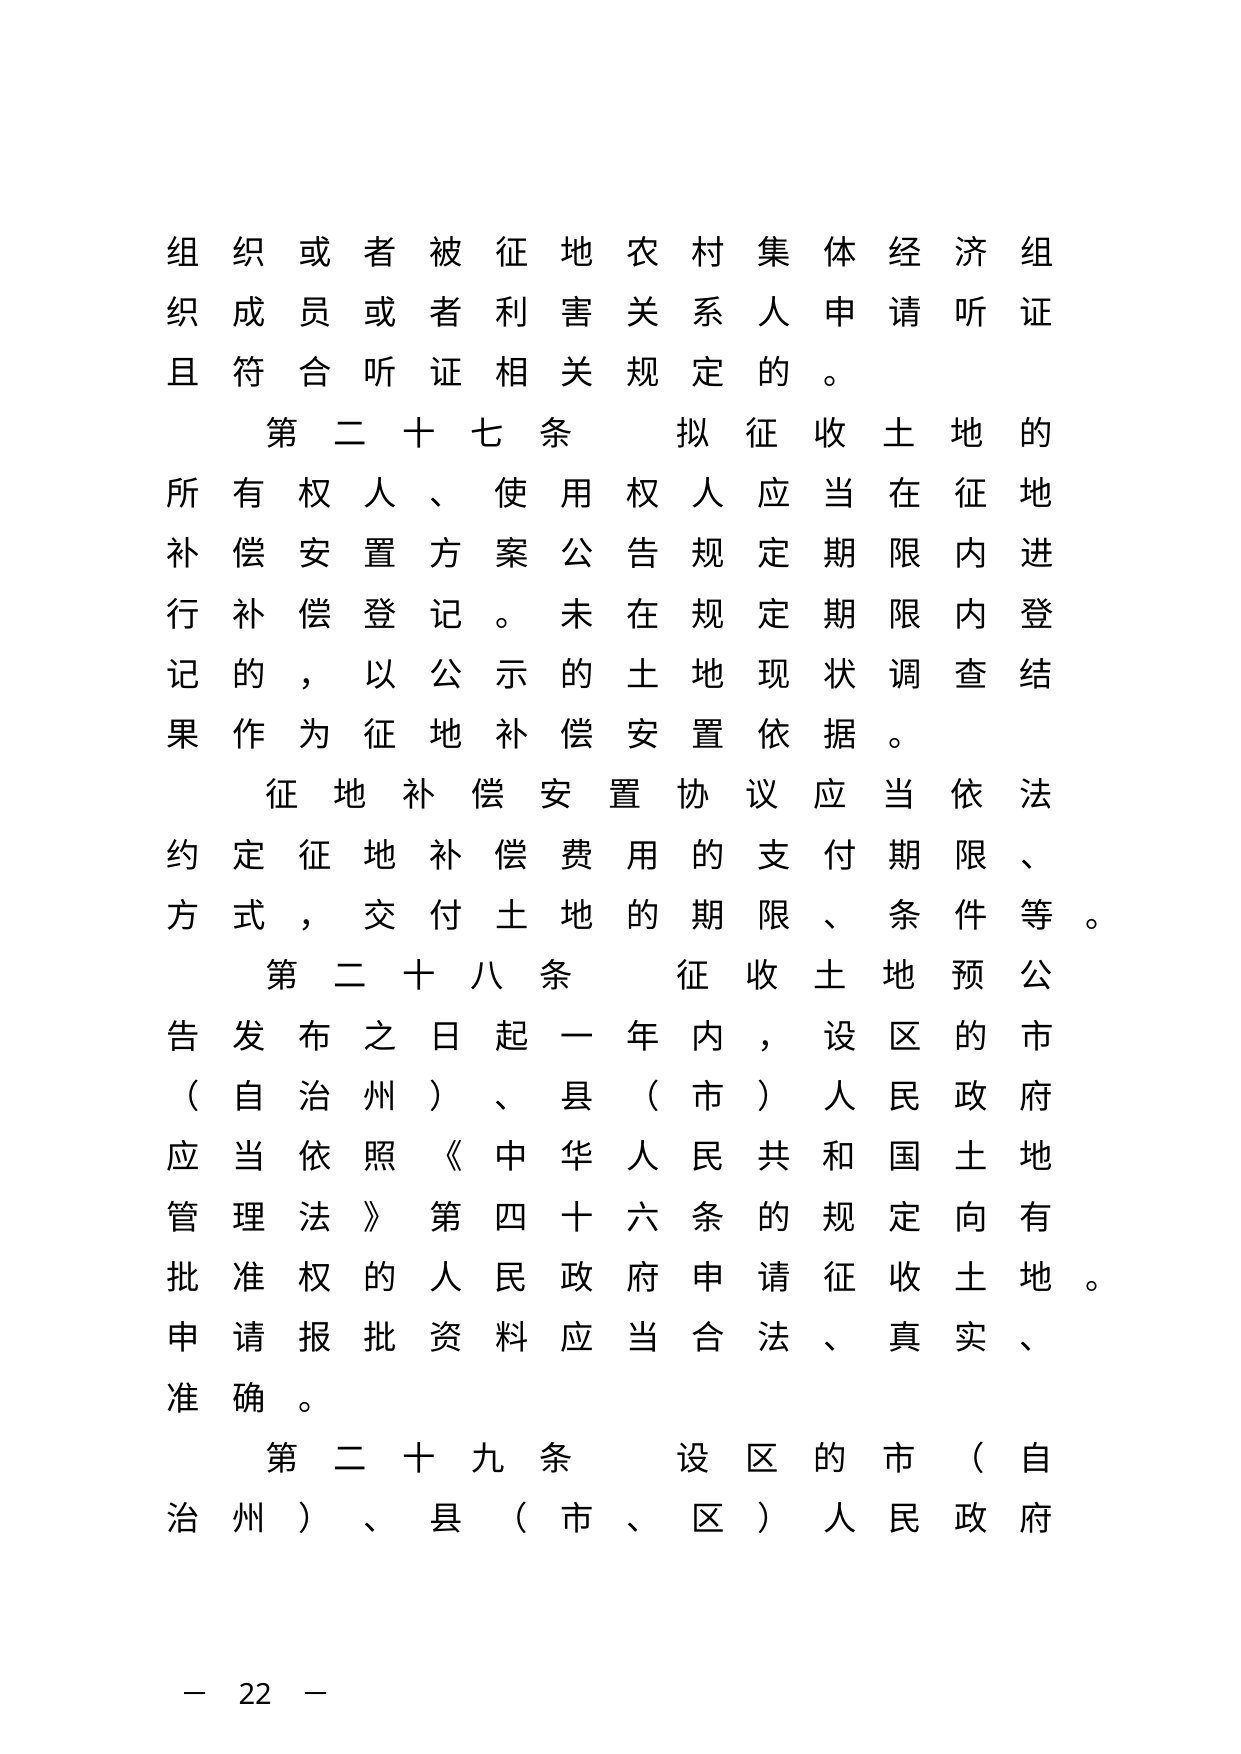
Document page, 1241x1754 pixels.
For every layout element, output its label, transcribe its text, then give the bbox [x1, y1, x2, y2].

text 征地补偿安置协议应当依法约定征地补偿费用的支付期限、方式，交付土地的期限、条件等。 [167, 762, 1085, 943]
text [167, 219, 1085, 400]
text 第二十七条 拟征收土地的所有权人、使用权人应当在征地补偿安置方案公告规定期限内进行补偿登记。未在规定期限内登记的，以公示的土地现状调查结果作为征地补偿安置依据。 [167, 400, 1085, 762]
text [167, 1426, 1085, 1546]
text 第二十八条 征收土地预公告发布之日起一年内，设区的市（自治州）、县（市）人民政府应当依照《中华人民共和国土地管理法》第四十六条的规定向有批准权的人民政府申请征收土地。申请报批资料应当合法、真实、准确。 [167, 943, 1085, 1426]
